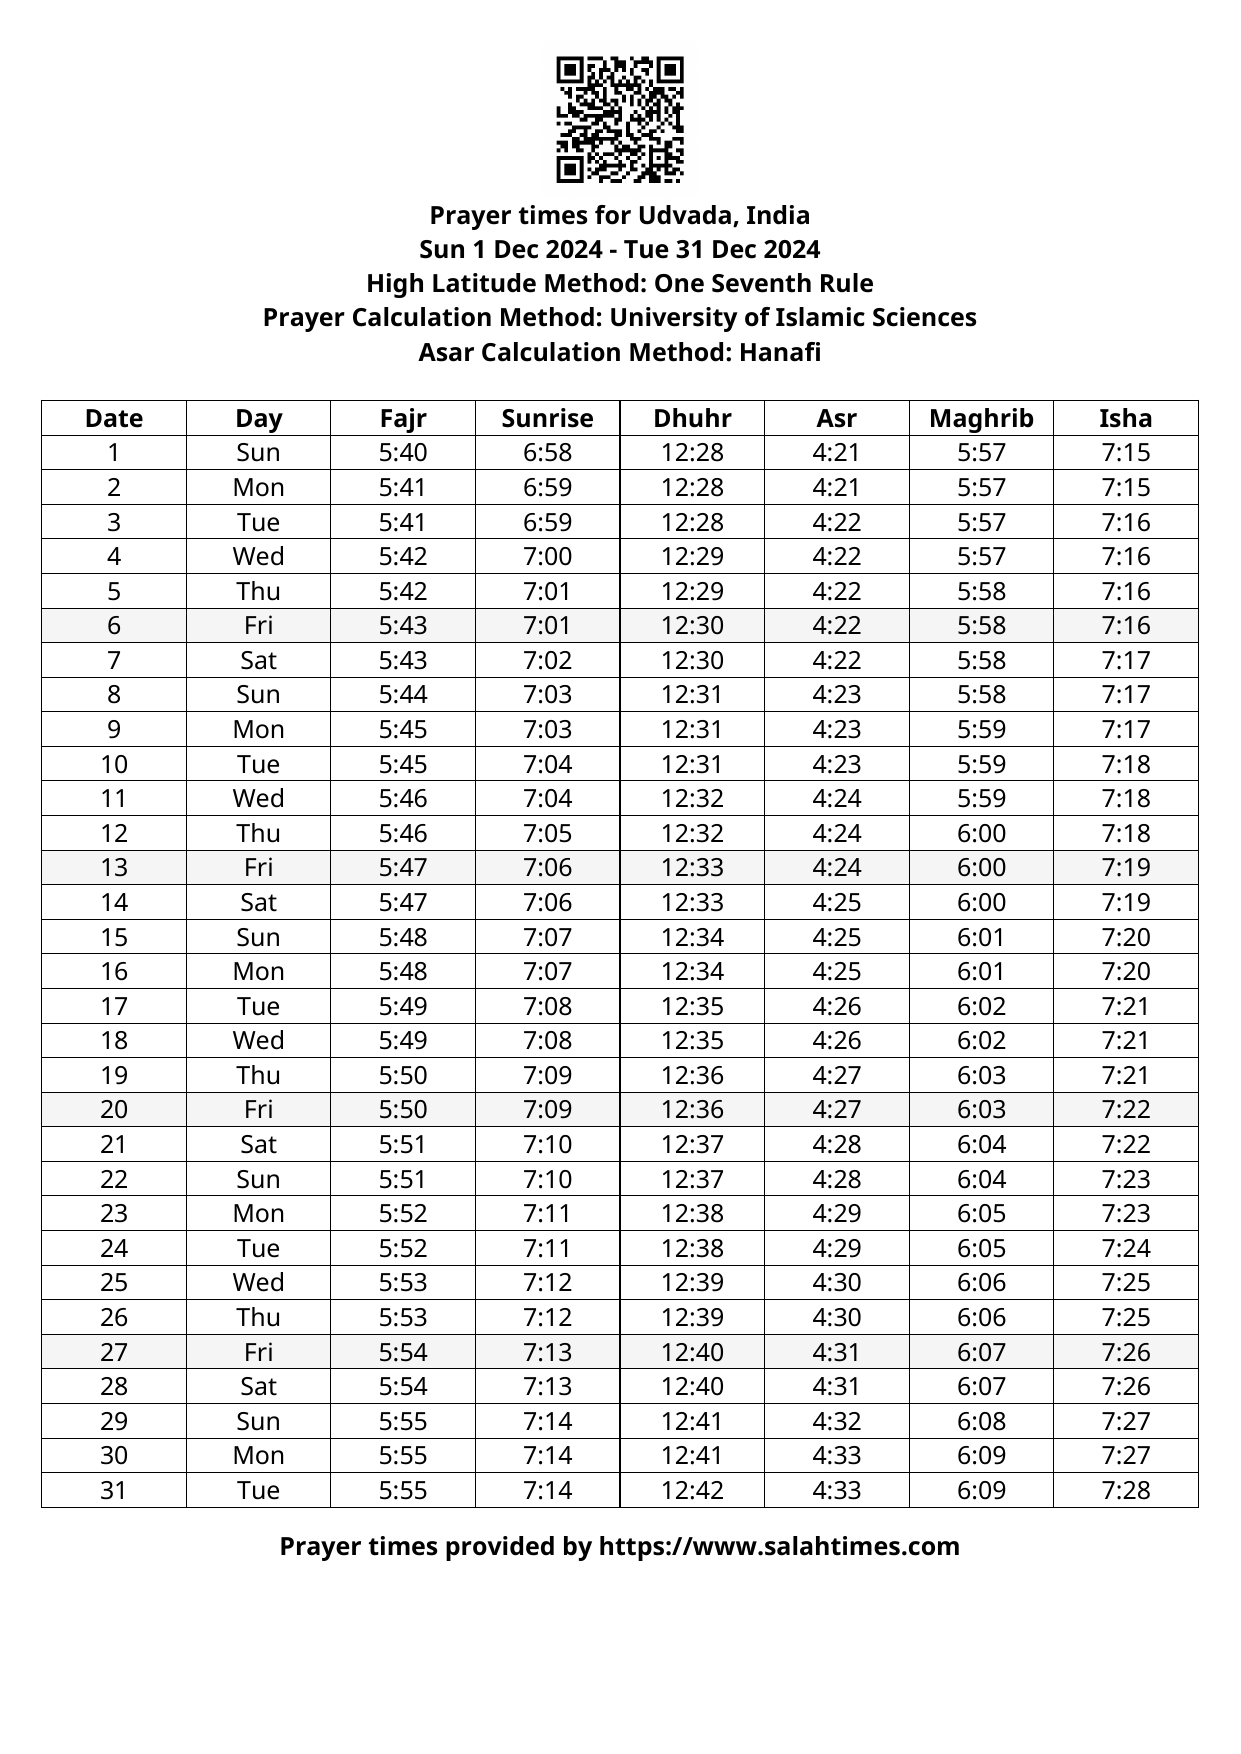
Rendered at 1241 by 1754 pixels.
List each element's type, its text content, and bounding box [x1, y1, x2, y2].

table_cell 30 [42, 1439, 186, 1472]
table_cell 7:20 [1054, 954, 1198, 988]
table_cell 5:53 [331, 1266, 475, 1299]
table_cell 4:30 [765, 1266, 909, 1299]
table_cell 7:18 [1054, 781, 1198, 815]
table_cell 12:39 [621, 1266, 764, 1299]
table_cell 5:52 [331, 1231, 475, 1264]
table_cell 7:06 [476, 885, 619, 919]
table_cell Sat [187, 1369, 330, 1403]
table_cell Mon [187, 1196, 330, 1230]
table_cell 6:01 [910, 920, 1053, 953]
table_cell Fri [187, 1093, 330, 1126]
table_cell 7:19 [1054, 851, 1198, 884]
table_cell 5:50 [331, 1058, 475, 1092]
table_cell 7:10 [476, 1162, 619, 1195]
table_cell 12:35 [621, 989, 764, 1022]
table_cell Sun [187, 1404, 330, 1437]
table_cell 4:28 [765, 1162, 909, 1195]
table_cell 7:09 [476, 1093, 619, 1126]
table_cell 4:32 [765, 1404, 909, 1437]
table_cell 5:41 [331, 505, 475, 538]
table_cell 7:19 [1054, 885, 1198, 919]
table_cell 7:12 [476, 1300, 619, 1334]
table_cell 18 [42, 1024, 186, 1057]
table_header Maghrib [910, 401, 1053, 434]
table_cell Mon [187, 954, 330, 988]
table_cell 4:33 [765, 1439, 909, 1472]
table_cell 4:23 [765, 712, 909, 746]
table_cell 5:48 [331, 954, 475, 988]
table_cell 7:20 [1054, 920, 1198, 953]
table_cell 6:05 [910, 1196, 1053, 1230]
text Prayer Calculation Method: University of Islamic Sciences [42, 300, 1198, 334]
table_cell 12:33 [621, 885, 764, 919]
table_cell 12:31 [621, 712, 764, 746]
table_cell 7:25 [1054, 1300, 1198, 1334]
table_cell 4:22 [765, 574, 909, 607]
table_cell 5:49 [331, 1024, 475, 1057]
table_cell 11 [42, 781, 186, 815]
table_cell 7:16 [1054, 609, 1198, 642]
table_cell 5:45 [331, 747, 475, 780]
table_cell 24 [42, 1231, 186, 1264]
text Prayer times provided by https://www.salahtimes.com [42, 1528, 1198, 1563]
table_cell Sun [187, 436, 330, 469]
table_cell 6:58 [476, 436, 619, 469]
table_cell Tue [187, 1473, 330, 1507]
table_cell 7:17 [1054, 643, 1198, 677]
table_cell 4:27 [765, 1093, 909, 1126]
table_cell 4:22 [765, 539, 909, 573]
table_cell 7:28 [1054, 1473, 1198, 1507]
table_cell 7 [42, 643, 186, 677]
table_header Fajr [331, 401, 475, 434]
table_cell 5:57 [910, 539, 1053, 573]
table_cell 5:46 [331, 781, 475, 815]
table_cell 7:18 [1054, 816, 1198, 849]
table_cell 5:54 [331, 1335, 475, 1368]
table_cell 7:16 [1054, 505, 1198, 538]
table_cell 5:51 [331, 1162, 475, 1195]
table_cell 7:00 [476, 539, 619, 573]
table_cell 5:55 [331, 1473, 475, 1507]
table_cell 5:43 [331, 643, 475, 677]
table_cell 6:59 [476, 470, 619, 504]
table_cell 5:58 [910, 678, 1053, 711]
table_cell 5:49 [331, 989, 475, 1022]
text High Latitude Method: One Seventh Rule [42, 266, 1198, 300]
table_cell 7:04 [476, 781, 619, 815]
table_cell 6:02 [910, 989, 1053, 1022]
table_cell 4:25 [765, 954, 909, 988]
table_cell 12:30 [621, 609, 764, 642]
table_cell 14 [42, 885, 186, 919]
table_cell 7:14 [476, 1404, 619, 1437]
table_cell 5:41 [331, 470, 475, 504]
table_cell Fri [187, 609, 330, 642]
table_cell 5:47 [331, 885, 475, 919]
table_cell Wed [187, 781, 330, 815]
table_cell Thu [187, 1058, 330, 1092]
table_cell 6:08 [910, 1404, 1053, 1437]
table_cell 1 [42, 436, 186, 469]
table_cell 12:29 [621, 574, 764, 607]
table_header Date [42, 401, 186, 434]
table_cell Fri [187, 851, 330, 884]
table_cell 10 [42, 747, 186, 780]
table_cell 12:36 [621, 1058, 764, 1092]
table_cell 5:58 [910, 643, 1053, 677]
table_cell 7:06 [476, 851, 619, 884]
table_cell Sat [187, 885, 330, 919]
table_cell 4:29 [765, 1231, 909, 1264]
table_cell 6:04 [910, 1127, 1053, 1161]
table_cell 6:00 [910, 851, 1053, 884]
table_cell 7:25 [1054, 1266, 1198, 1299]
table_cell 4:21 [765, 470, 909, 504]
table_cell 12:34 [621, 920, 764, 953]
table_cell 6:04 [910, 1162, 1053, 1195]
table_cell 29 [42, 1404, 186, 1437]
table_cell 7:03 [476, 678, 619, 711]
table_cell 7:14 [476, 1439, 619, 1472]
table_cell 5:59 [910, 781, 1053, 815]
table_cell Mon [187, 712, 330, 746]
table_cell 4:24 [765, 781, 909, 815]
table_cell 6:59 [476, 505, 619, 538]
table_cell 7:22 [1054, 1093, 1198, 1126]
table_cell 5:47 [331, 851, 475, 884]
table_cell 7:22 [1054, 1127, 1198, 1161]
table_cell 7:07 [476, 920, 619, 953]
table_cell 7:07 [476, 954, 619, 988]
table_cell 4:22 [765, 505, 909, 538]
table_cell 7:03 [476, 712, 619, 746]
table_cell 7:21 [1054, 1024, 1198, 1057]
table_cell 6:06 [910, 1300, 1053, 1334]
table_cell 7:17 [1054, 712, 1198, 746]
table_cell 7:15 [1054, 436, 1198, 469]
table_cell 28 [42, 1369, 186, 1403]
table_cell 5:45 [331, 712, 475, 746]
table_cell 19 [42, 1058, 186, 1092]
table_cell Tue [187, 505, 330, 538]
table_cell 5:51 [331, 1127, 475, 1161]
table_cell 4:30 [765, 1300, 909, 1334]
table_cell 5:54 [331, 1369, 475, 1403]
table_cell 12:31 [621, 678, 764, 711]
table_cell Sun [187, 920, 330, 953]
table_cell 2 [42, 470, 186, 504]
table_cell 8 [42, 678, 186, 711]
table_cell 6:07 [910, 1335, 1053, 1368]
table_cell 7:05 [476, 816, 619, 849]
table_cell 4:26 [765, 989, 909, 1022]
table_cell 7:01 [476, 609, 619, 642]
table_cell 12:41 [621, 1439, 764, 1472]
table_cell 12:35 [621, 1024, 764, 1057]
table_cell 7:02 [476, 643, 619, 677]
table_cell 7:24 [1054, 1231, 1198, 1264]
table_cell 7:04 [476, 747, 619, 780]
table_cell 5:57 [910, 505, 1053, 538]
table_cell 7:11 [476, 1196, 619, 1230]
table_cell 6:03 [910, 1093, 1053, 1126]
table_cell 7:13 [476, 1369, 619, 1403]
table_cell 25 [42, 1266, 186, 1299]
table_cell 12:34 [621, 954, 764, 988]
table_cell Sat [187, 643, 330, 677]
table_cell 4:25 [765, 920, 909, 953]
table_cell 5:44 [331, 678, 475, 711]
table_cell 7:08 [476, 1024, 619, 1057]
table_cell Fri [187, 1335, 330, 1368]
table_cell 7:13 [476, 1335, 619, 1368]
table_cell 23 [42, 1196, 186, 1230]
table_cell 5:58 [910, 609, 1053, 642]
table_cell Sat [187, 1127, 330, 1161]
table_cell 12:42 [621, 1473, 764, 1507]
table_header Day [187, 401, 330, 434]
table_cell 12:40 [621, 1335, 764, 1368]
table_cell 4:23 [765, 678, 909, 711]
table_cell 7:17 [1054, 678, 1198, 711]
table_cell Wed [187, 1024, 330, 1057]
table_cell 4:31 [765, 1335, 909, 1368]
table_cell 12:28 [621, 436, 764, 469]
table_header Asr [765, 401, 909, 434]
table_cell 7:09 [476, 1058, 619, 1092]
table_cell 12:37 [621, 1162, 764, 1195]
table_cell 15 [42, 920, 186, 953]
table_cell 5:59 [910, 712, 1053, 746]
table_cell 12:32 [621, 781, 764, 815]
table_cell 13 [42, 851, 186, 884]
table_cell 4:29 [765, 1196, 909, 1230]
table_cell 7:14 [476, 1473, 619, 1507]
table_cell Wed [187, 1266, 330, 1299]
table_cell 7:12 [476, 1266, 619, 1299]
table_cell Mon [187, 1439, 330, 1472]
table_cell 12:38 [621, 1196, 764, 1230]
table_cell 7:18 [1054, 747, 1198, 780]
table_cell 7:11 [476, 1231, 619, 1264]
table_cell 12:28 [621, 505, 764, 538]
table_cell 7:21 [1054, 1058, 1198, 1092]
table_cell 4:23 [765, 747, 909, 780]
table_cell 6:06 [910, 1266, 1053, 1299]
table_cell Sun [187, 1162, 330, 1195]
table_cell Wed [187, 539, 330, 573]
table_header Isha [1054, 401, 1198, 434]
table_cell 12:40 [621, 1369, 764, 1403]
table_cell 7:10 [476, 1127, 619, 1161]
table_cell 12:30 [621, 643, 764, 677]
table_cell 4:26 [765, 1024, 909, 1057]
table_cell Tue [187, 1231, 330, 1264]
table_cell Thu [187, 816, 330, 849]
table_cell 5:57 [910, 436, 1053, 469]
table_cell 5 [42, 574, 186, 607]
table_cell Tue [187, 989, 330, 1022]
table_cell Tue [187, 747, 330, 780]
table_cell 12:29 [621, 539, 764, 573]
table_cell 12:38 [621, 1231, 764, 1264]
table_cell 6:05 [910, 1231, 1053, 1264]
table_cell 4 [42, 539, 186, 573]
table_cell 6:01 [910, 954, 1053, 988]
table_cell 5:55 [331, 1439, 475, 1472]
table_cell 6:09 [910, 1473, 1053, 1507]
table_cell 5:48 [331, 920, 475, 953]
table_cell 6:07 [910, 1369, 1053, 1403]
table_cell 5:50 [331, 1093, 475, 1126]
table_header Dhuhr [621, 401, 764, 434]
text Sun 1 Dec 2024 - Tue 31 Dec 2024 [42, 232, 1198, 266]
table_cell 5:57 [910, 470, 1053, 504]
table_cell 7:23 [1054, 1196, 1198, 1230]
table_header Sunrise [476, 401, 619, 434]
table_cell 7:26 [1054, 1335, 1198, 1368]
table_cell 7:15 [1054, 470, 1198, 504]
table_cell Thu [187, 574, 330, 607]
table_cell 12 [42, 816, 186, 849]
table_cell 4:22 [765, 643, 909, 677]
table_cell 12:36 [621, 1093, 764, 1126]
table_cell 5:59 [910, 747, 1053, 780]
table_cell 7:23 [1054, 1162, 1198, 1195]
table_cell 7:01 [476, 574, 619, 607]
table_cell 4:24 [765, 816, 909, 849]
table_cell 4:31 [765, 1369, 909, 1403]
table_cell 6:00 [910, 816, 1053, 849]
table_cell 12:31 [621, 747, 764, 780]
table_cell 21 [42, 1127, 186, 1161]
table_cell 7:08 [476, 989, 619, 1022]
table_cell 5:42 [331, 574, 475, 607]
table_cell 17 [42, 989, 186, 1022]
table_cell 4:22 [765, 609, 909, 642]
table_cell 12:33 [621, 851, 764, 884]
table_cell 26 [42, 1300, 186, 1334]
table_cell Mon [187, 470, 330, 504]
table_cell 31 [42, 1473, 186, 1507]
table_cell 12:28 [621, 470, 764, 504]
table_cell 7:27 [1054, 1404, 1198, 1437]
table_cell 6 [42, 609, 186, 642]
table_cell 7:27 [1054, 1439, 1198, 1472]
table_cell 7:16 [1054, 539, 1198, 573]
table_cell 4:28 [765, 1127, 909, 1161]
text Prayer times for Udvada, India [42, 198, 1198, 232]
table_cell 9 [42, 712, 186, 746]
table_cell 3 [42, 505, 186, 538]
table_cell 5:43 [331, 609, 475, 642]
table_cell 5:46 [331, 816, 475, 849]
table_cell 12:37 [621, 1127, 764, 1161]
table_cell 6:03 [910, 1058, 1053, 1092]
table_cell 5:55 [331, 1404, 475, 1437]
table_cell 16 [42, 954, 186, 988]
table_cell 4:25 [765, 885, 909, 919]
table_cell 4:27 [765, 1058, 909, 1092]
table_cell 7:26 [1054, 1369, 1198, 1403]
table_cell Thu [187, 1300, 330, 1334]
text Asar Calculation Method: Hanafi [42, 334, 1198, 368]
table_cell 7:16 [1054, 574, 1198, 607]
table_cell 5:40 [331, 436, 475, 469]
table_cell 12:39 [621, 1300, 764, 1334]
table_cell 22 [42, 1162, 186, 1195]
table_cell 5:52 [331, 1196, 475, 1230]
table_cell 4:21 [765, 436, 909, 469]
table_cell 20 [42, 1093, 186, 1126]
table_cell 5:58 [910, 574, 1053, 607]
table_cell 6:09 [910, 1439, 1053, 1472]
table_cell 4:24 [765, 851, 909, 884]
table_cell 7:21 [1054, 989, 1198, 1022]
table_cell 4:33 [765, 1473, 909, 1507]
table_cell 5:53 [331, 1300, 475, 1334]
table_cell 12:41 [621, 1404, 764, 1437]
table_cell 27 [42, 1335, 186, 1368]
table_cell 6:02 [910, 1024, 1053, 1057]
table_cell Sun [187, 678, 330, 711]
table_cell 6:00 [910, 885, 1053, 919]
table_cell 5:42 [331, 539, 475, 573]
table_cell 12:32 [621, 816, 764, 849]
picture [542, 41, 699, 198]
